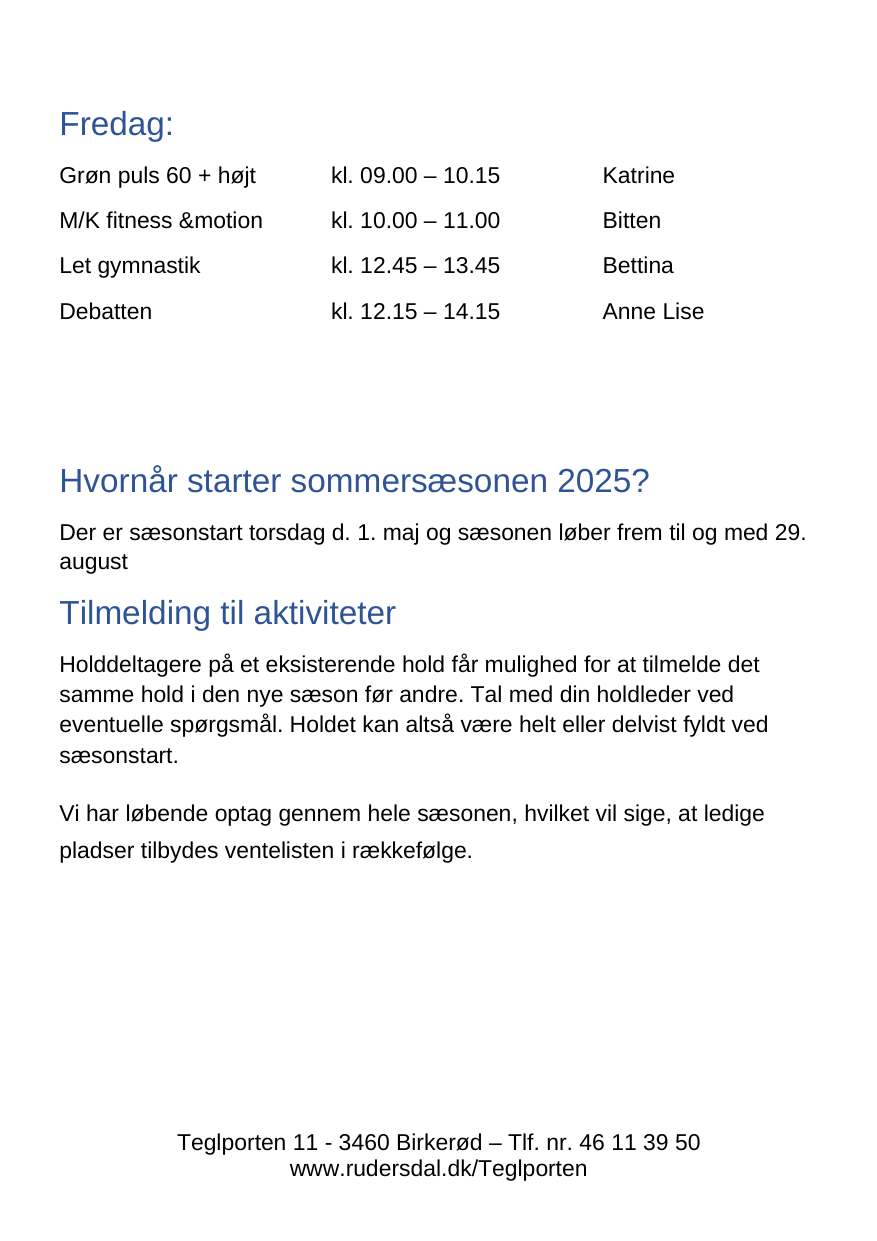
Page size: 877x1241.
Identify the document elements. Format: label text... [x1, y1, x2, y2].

text Der er sæsonstart torsdag d. 1. maj og sæsonen løber frem til og med 29. august [59, 519, 818, 574]
text Grøn puls 60 + højt kl. 09.00 – 10.15 Katrine [59, 162, 818, 189]
text Vi har løbende optag gennem hele sæsonen, hvilket vil sige, at ledige pladser tilbydes ventelisten i rækkefølge. [59, 788, 818, 863]
text Holddeltagere på et eksisterende hold får mulighed for at tilmelde det samme hold i den nye sæson før andre. Tal med din holdleder ved eventuelle spørgsmål. Holdet kan altså være helt eller delvist fyldt ved sæsonstart. [59, 651, 818, 768]
text Hvornår starter sommersæsonen 2025? [59, 461, 818, 499]
text Fredag: [59, 104, 818, 143]
text Debatten kl. 12.15 – 14.15 Anne Lise [59, 298, 818, 324]
text M/K fitness &motion kl. 10.00 – 11.00 Bitten [59, 207, 818, 234]
text Let gymnastik kl. 12.45 – 13.45 Bettina [59, 252, 818, 279]
text Tilmelding til aktiviteter [59, 593, 818, 631]
